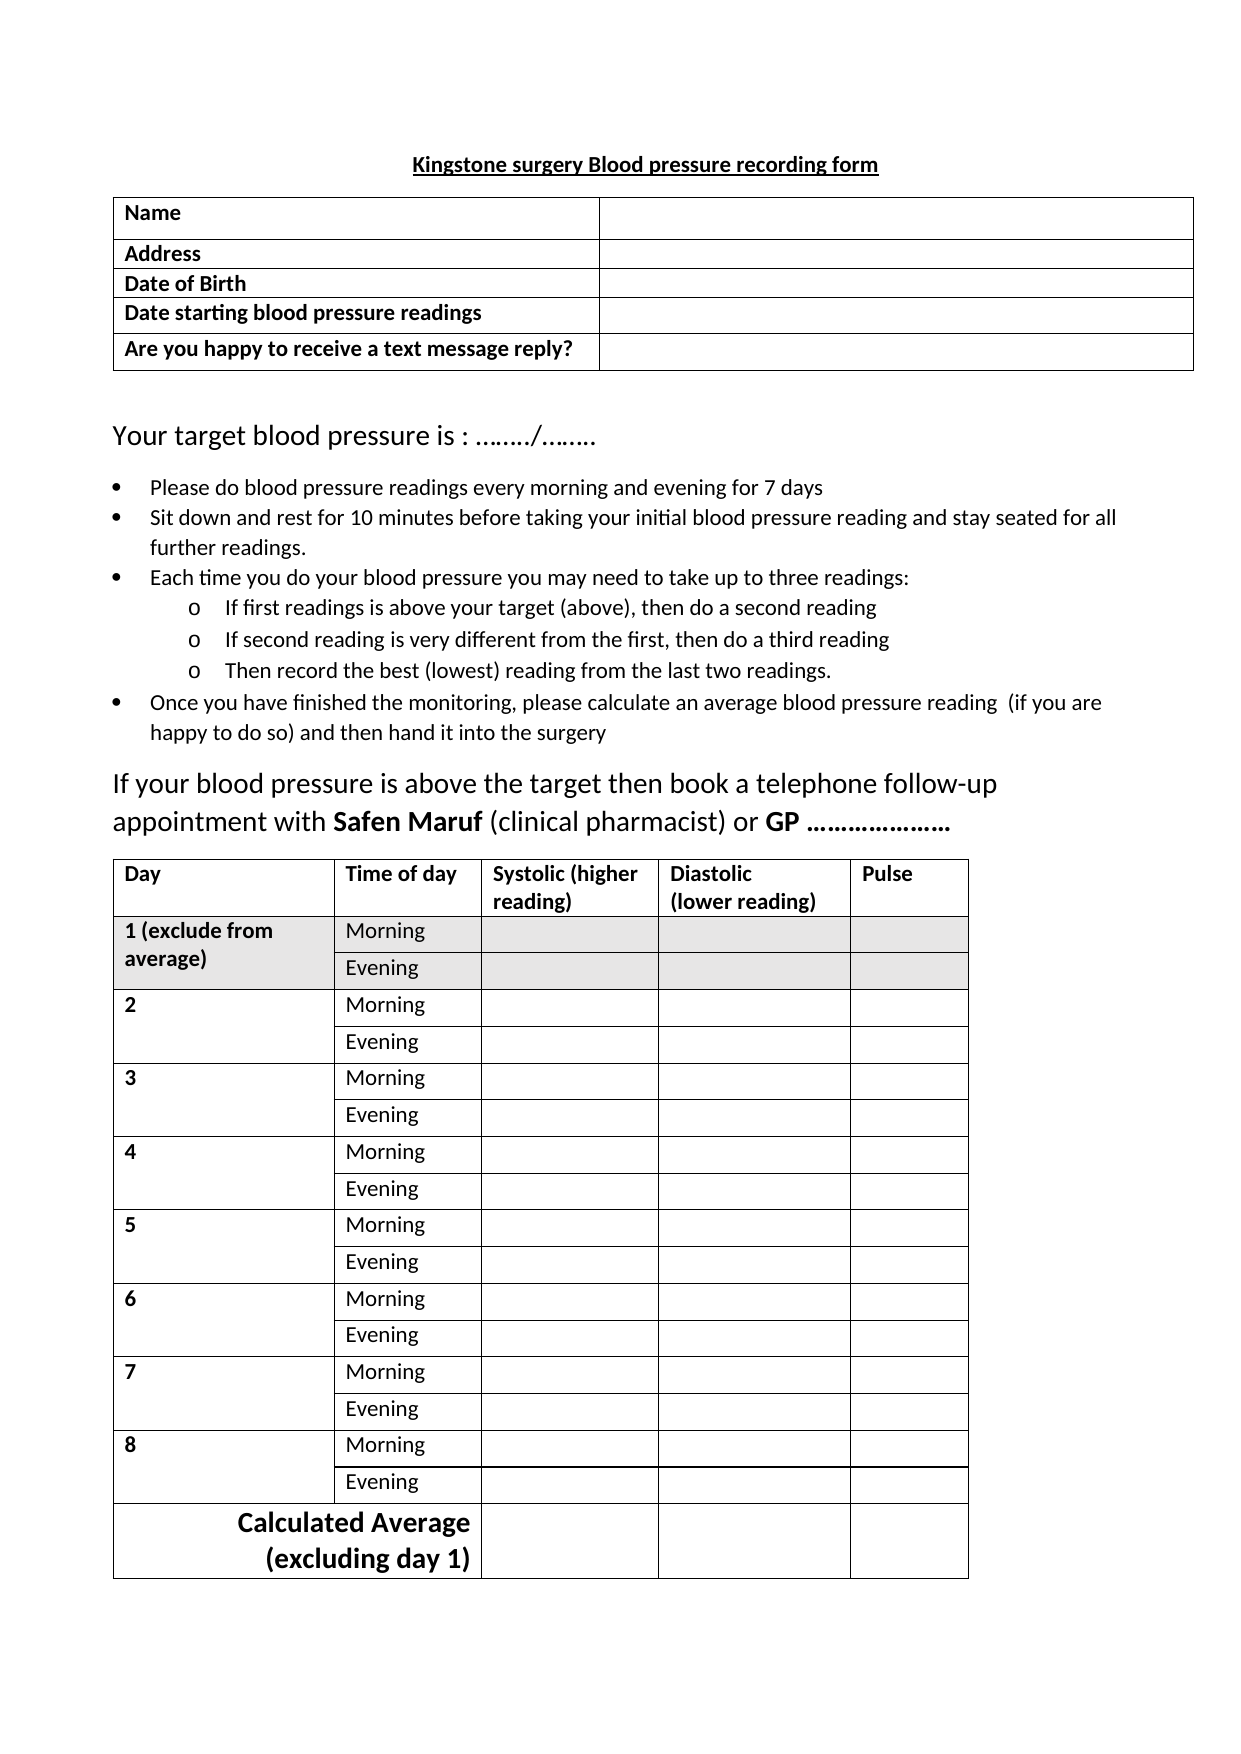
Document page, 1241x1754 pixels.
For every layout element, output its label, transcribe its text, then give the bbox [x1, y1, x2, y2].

table_cell [482, 1284, 658, 1319]
table_cell 3 [114, 1064, 334, 1136]
table_cell [600, 269, 1193, 297]
table_cell [851, 990, 968, 1026]
table_cell [851, 1284, 968, 1319]
table_cell 4 [114, 1137, 334, 1209]
table_cell [659, 1468, 850, 1503]
table_header Diastolic (lower reading) [659, 860, 850, 916]
list Once you have finished the monitoring, please calculate an average blood pressure reading (if you are happy to do so) and then hand it into the surgery [112, 688, 1128, 746]
table_cell [659, 1100, 850, 1136]
table_cell [482, 917, 658, 952]
table_cell 8 [114, 1431, 334, 1503]
table_cell 5 [114, 1210, 334, 1283]
text If your blood pressure is above the target then book a telephone follow-up appointment with Safen Maruf (clinical pharmacist) or GP ………………… [112, 765, 1128, 839]
table_cell Morning [335, 917, 481, 952]
table_cell [659, 1431, 850, 1466]
table_cell Evening [335, 1321, 481, 1356]
table_cell Morning [335, 1064, 481, 1099]
table_cell [482, 1174, 658, 1209]
table_cell [659, 917, 850, 952]
text Kingstone surgery Blood pressure recording form [337, 150, 1128, 178]
table_header Name [114, 198, 599, 238]
table_cell [851, 1174, 968, 1209]
table_cell [851, 1210, 968, 1246]
table_cell [659, 1504, 850, 1577]
table_cell Morning [335, 990, 481, 1026]
table_cell [659, 953, 850, 989]
table_cell [851, 1137, 968, 1173]
table_cell [600, 240, 1193, 268]
table_cell [659, 1357, 850, 1393]
table_cell Address [114, 240, 599, 268]
table_cell [482, 1357, 658, 1393]
table_header Systolic (higher reading) [482, 860, 658, 916]
table_cell [482, 1321, 658, 1356]
table_cell Morning [335, 1137, 481, 1173]
table_cell Evening [335, 1247, 481, 1283]
table_cell [851, 953, 968, 989]
table_cell [482, 1468, 658, 1503]
table_cell Evening [335, 1468, 481, 1503]
table_cell [482, 1431, 658, 1466]
list If second reading is very different from the first, then do a third reading [187, 625, 1128, 654]
table_cell [851, 1100, 968, 1136]
table_cell Evening [335, 1174, 481, 1209]
table_cell 7 [114, 1357, 334, 1429]
table_cell [659, 1137, 850, 1173]
table_cell [659, 1247, 850, 1283]
table_cell [482, 953, 658, 989]
table_cell [851, 1394, 968, 1429]
table_cell Date starting blood pressure readings [114, 298, 599, 333]
table_cell [659, 990, 850, 1026]
table_cell 6 [114, 1284, 334, 1356]
table_cell Evening [335, 1100, 481, 1136]
table_cell [659, 1210, 850, 1246]
table_cell [482, 1504, 658, 1577]
table_cell Morning [335, 1431, 481, 1466]
table_cell [600, 334, 1193, 369]
table_header Pulse [851, 860, 968, 916]
table_cell [482, 1100, 658, 1136]
table_cell [659, 1064, 850, 1099]
table_cell [482, 1137, 658, 1173]
list Each time you do your blood pressure you may need to take up to three readings: [112, 563, 1128, 591]
table_cell [851, 1064, 968, 1099]
table_cell [659, 1321, 850, 1356]
table_cell [482, 1210, 658, 1246]
list If first readings is above your target (above), then do a second reading [187, 593, 1128, 623]
table_cell [851, 1468, 968, 1503]
table_cell [482, 1247, 658, 1283]
list Then record the best (lowest) reading from the last two readings. [187, 656, 1128, 686]
table_header Time of day [335, 860, 481, 916]
table_cell [659, 1284, 850, 1319]
table_header [600, 198, 1193, 238]
table_cell [851, 1321, 968, 1356]
table_cell Calculated Average (excluding day 1) [114, 1504, 481, 1577]
table_cell Morning [335, 1357, 481, 1393]
table_cell [482, 1394, 658, 1429]
table_cell [659, 1174, 850, 1209]
table_cell [851, 1247, 968, 1283]
table_cell 2 [114, 990, 334, 1062]
table_cell [851, 1357, 968, 1393]
table_cell [600, 298, 1193, 333]
table_cell [659, 1394, 850, 1429]
table_cell Evening [335, 1027, 481, 1062]
table_cell Morning [335, 1284, 481, 1319]
table_cell Are you happy to receive a text message reply? [114, 334, 599, 369]
list Sit down and rest for 10 minutes before taking your initial blood pressure reading and stay seated for all further readings. [112, 503, 1128, 561]
table_cell [482, 990, 658, 1026]
table_cell [851, 1431, 968, 1466]
table_cell [851, 1504, 968, 1577]
table_cell Evening [335, 1394, 481, 1429]
table_cell [482, 1064, 658, 1099]
table_cell Morning [335, 1210, 481, 1246]
table_cell Evening [335, 953, 481, 989]
table_cell [482, 1027, 658, 1062]
table_cell [851, 1027, 968, 1062]
table_cell 1 (exclude from average) [114, 917, 334, 989]
table_cell Date of Birth [114, 269, 599, 297]
list Please do blood pressure readings every morning and evening for 7 days [112, 473, 1128, 501]
table_cell [851, 917, 968, 952]
table_cell [659, 1027, 850, 1062]
table_header Day [114, 860, 334, 916]
text Your target blood pressure is : ……../…….. [112, 417, 1128, 453]
